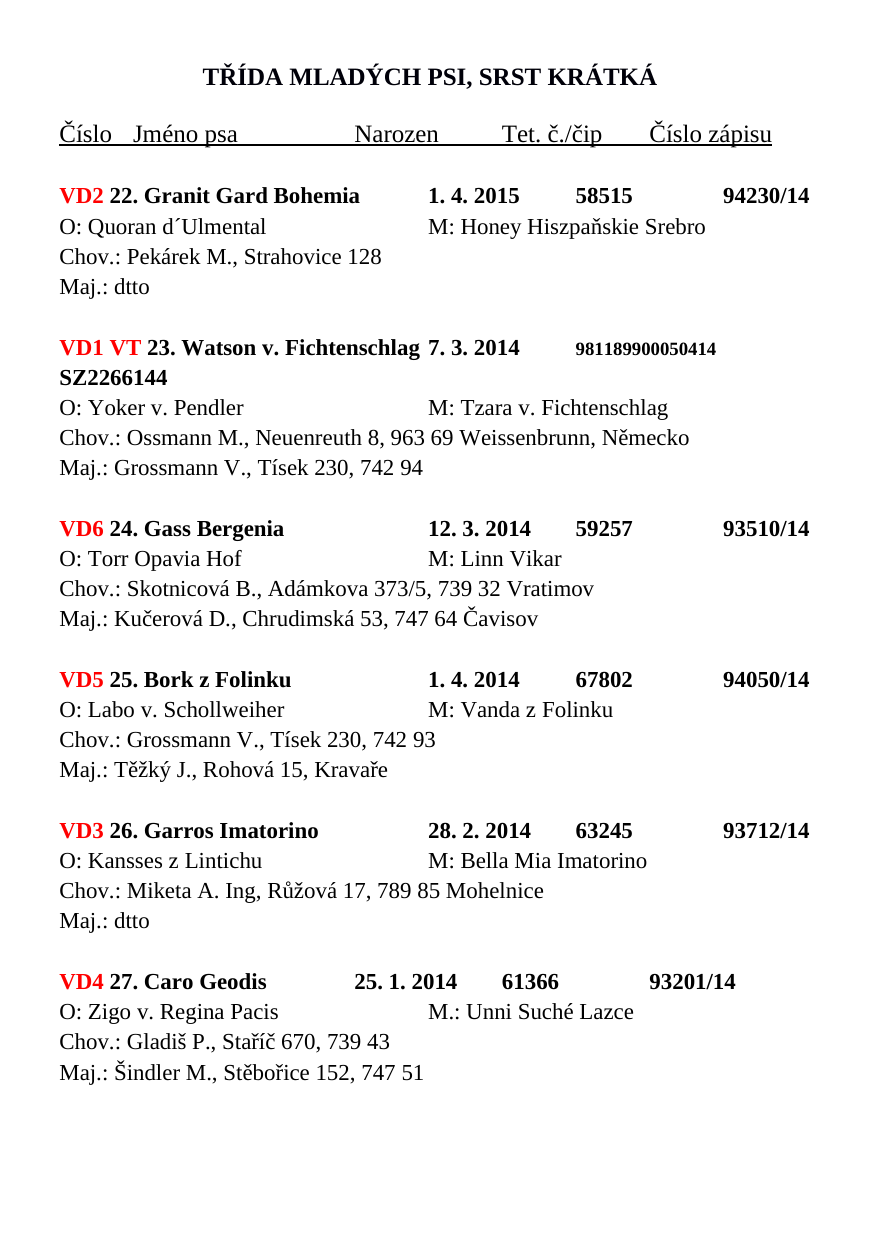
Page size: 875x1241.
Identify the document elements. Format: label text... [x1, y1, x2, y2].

text Maj.: Šindler M., Stěbořice 152, 747 51 [59, 1058, 815, 1085]
text VD6 24. Gass Bergenia 12. 3. 2014 59257 93510/14 [59, 515, 815, 541]
text O: Labo v. Schollweiher M: Vanda z Folinku [59, 696, 815, 722]
subtitle TŘÍDA MLADÝCH PSI, SRST KRÁTKÁ [202, 62, 815, 91]
text Maj.: dtto [59, 273, 815, 299]
text O: Kansses z Lintichu M: Bella Mia Imatorino [59, 847, 815, 873]
text Maj.: Grossmann V., Tísek 230, 742 94 [59, 454, 815, 481]
text O: Yoker v. Pendler M: Tzara v. Fichtenschlag [59, 394, 815, 420]
text O: Zigo v. Regina Pacis M.: Unni Suché Lazce [59, 998, 815, 1024]
text VD2 22. Granit Gard Bohemia 1. 4. 2015 58515 94230/14 [59, 182, 815, 209]
text VD5 25. Bork z Folinku 1. 4. 2014 67802 94050/14 [59, 666, 815, 692]
text VD1 VT 23. Watson v. Fichtenschlag 7. 3. 2014 981189900050414 SZ2266144 [59, 333, 815, 390]
text Chov.: Gladiš P., Staříč 670, 739 43 [59, 1028, 815, 1055]
text Chov.: Miketa A. Ing, Růžová 17, 789 85 Mohelnice [59, 877, 815, 904]
text Maj.: Kučerová D., Chrudimská 53, 747 64 Čavisov [59, 605, 815, 632]
text Chov.: Skotnicová B., Adámkova 373/5, 739 32 Vratimov [59, 575, 815, 602]
text Chov.: Grossmann V., Tísek 230, 742 93 [59, 726, 815, 753]
text Chov.: Ossmann M., Neuenreuth 8, 963 69 Weissenbrunn, Německo [59, 424, 815, 451]
text O: Torr Opavia Hof M: Linn Vikar [59, 545, 815, 571]
text Maj.: Těžký J., Rohová 15, Kravaře [59, 756, 815, 783]
text VD3 26. Garros Imatorino 28. 2. 2014 63245 93712/14 [59, 817, 815, 843]
text VD4 27. Caro Geodis 25. 1. 2014 61366 93201/14 [59, 968, 815, 994]
text O: Quoran d´Ulmental M: Honey Hiszpaňskie Srebro [59, 213, 815, 239]
text Chov.: Pekárek M., Strahovice 128 [59, 243, 815, 269]
text Číslo Jméno psa Narozen Tet. č./čip Číslo zápisu [59, 119, 815, 148]
text Maj.: dtto [59, 907, 815, 934]
